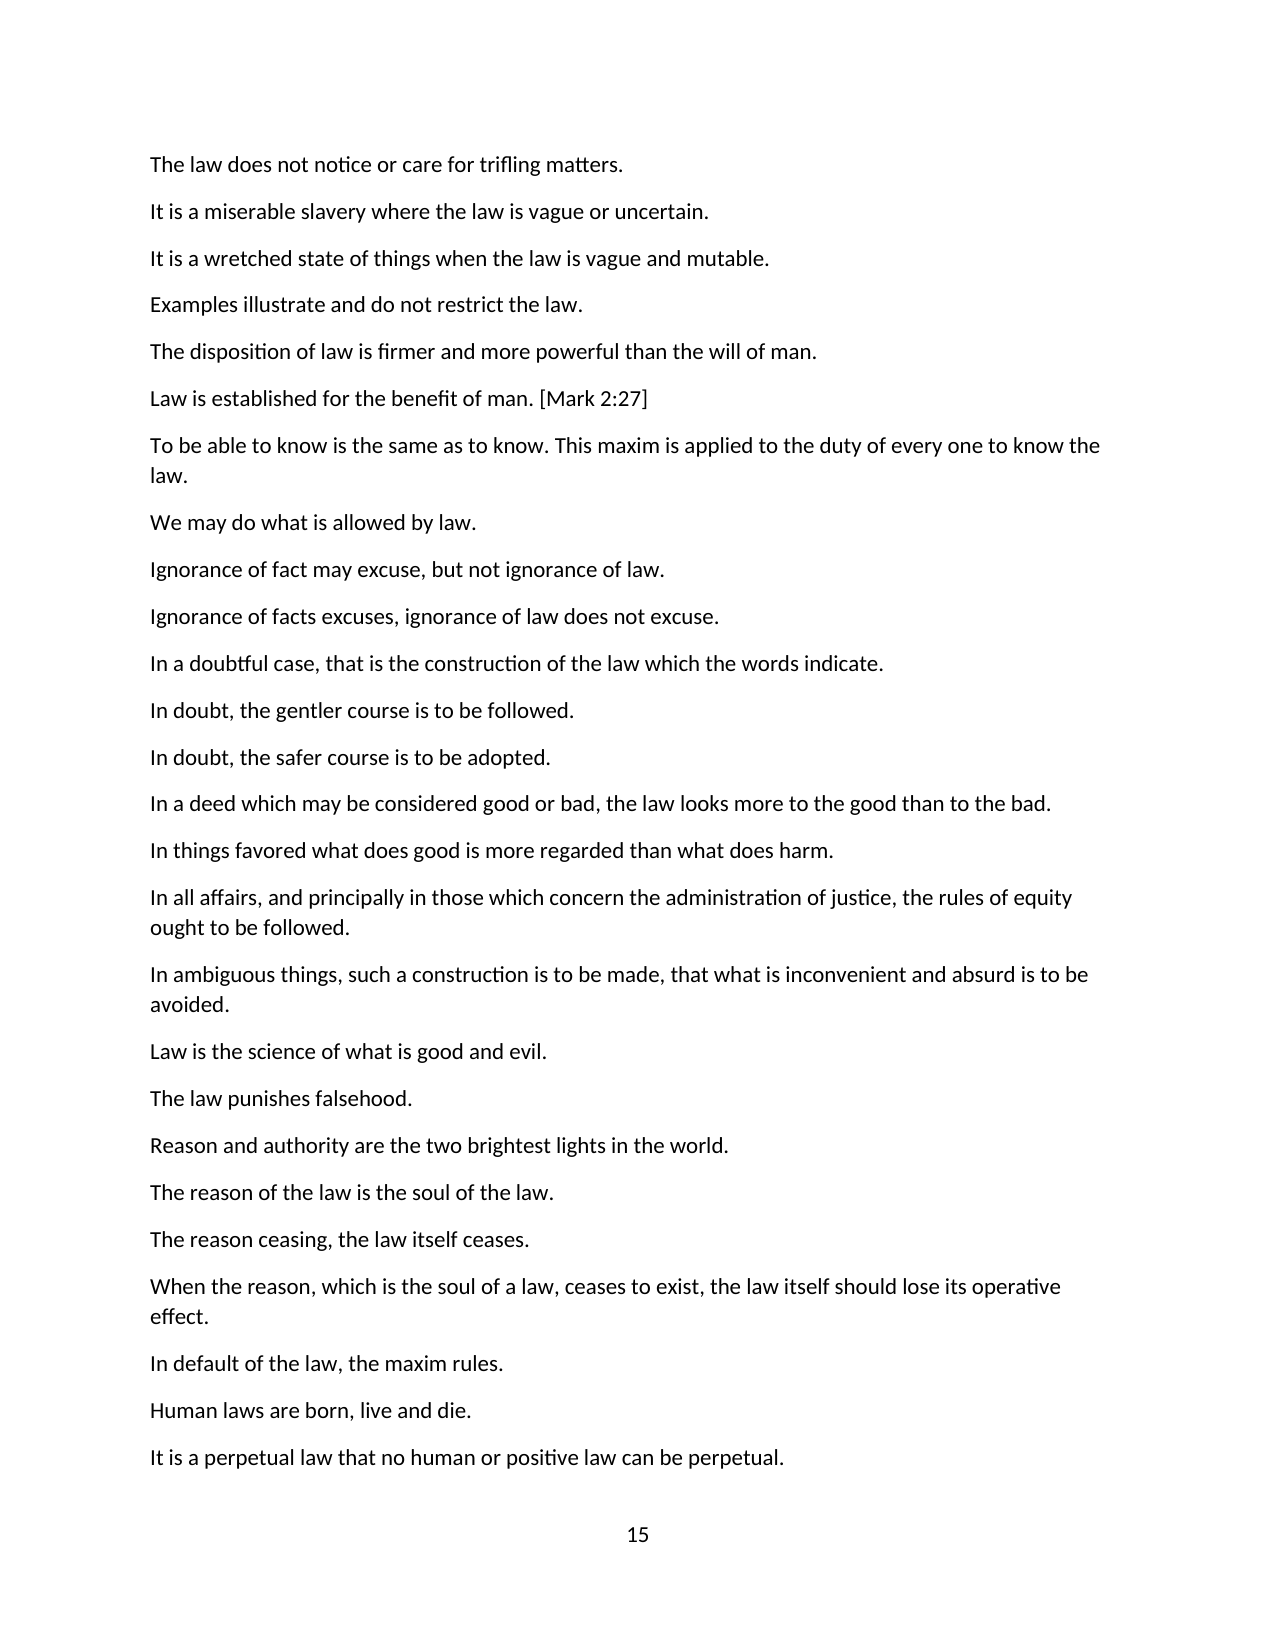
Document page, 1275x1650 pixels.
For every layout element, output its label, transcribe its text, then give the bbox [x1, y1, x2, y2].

text The law punishes falsehood. [150, 1084, 1125, 1112]
text It is a perpetual law that no human or positive law can be perpetual. [150, 1443, 1125, 1471]
text Human laws are born, live and die. [150, 1396, 1125, 1424]
text Law is the science of what is good and evil. [150, 1037, 1125, 1066]
text The disposition of law is firmer and more powerful than the will of man. [150, 337, 1125, 366]
text The reason ceasing, the law itself ceases. [150, 1225, 1125, 1253]
text Examples illustrate and do not restrict the law. [150, 291, 1125, 319]
text Law is established for the benefit of man. [Mark 2:27] [150, 384, 1125, 412]
text Ignorance of fact may excuse, but not ignorance of law. [150, 555, 1125, 583]
text In ambiguous things, such a construction is to be made, that what is inconvenient and absurd is to be avoided. [150, 960, 1125, 1019]
text The reason of the law is the soul of the law. [150, 1178, 1125, 1206]
text In a deed which may be considered good or bad, the law looks more to the good than to the bad. [150, 789, 1125, 818]
text In default of the law, the maxim rules. [150, 1349, 1125, 1377]
text In doubt, the safer course is to be adopted. [150, 743, 1125, 771]
text It is a wretched state of things when the law is vague and mutable. [150, 244, 1125, 272]
text When the reason, which is the soul of a law, ceases to exist, the law itself should lose its operative effect. [150, 1272, 1125, 1330]
text We may do what is allowed by law. [150, 508, 1125, 536]
text The law does not notice or care for trifling matters. [150, 150, 1125, 178]
text Reason and authority are the two brightest lights in the world. [150, 1131, 1125, 1159]
text In all affairs, and principally in those which concern the administration of justice, the rules of equity ought to be followed. [150, 883, 1125, 942]
text Ignorance of facts excuses, ignorance of law does not excuse. [150, 602, 1125, 630]
text It is a miserable slavery where the law is vague or uncertain. [150, 197, 1125, 225]
text To be able to know is the same as to know. This maxim is applied to the duty of every one to know the law. [150, 431, 1125, 489]
text In things favored what does good is more regarded than what does harm. [150, 836, 1125, 864]
text In a doubtful case, that is the construction of the law which the words indicate. [150, 649, 1125, 677]
text In doubt, the gentler course is to be followed. [150, 696, 1125, 724]
